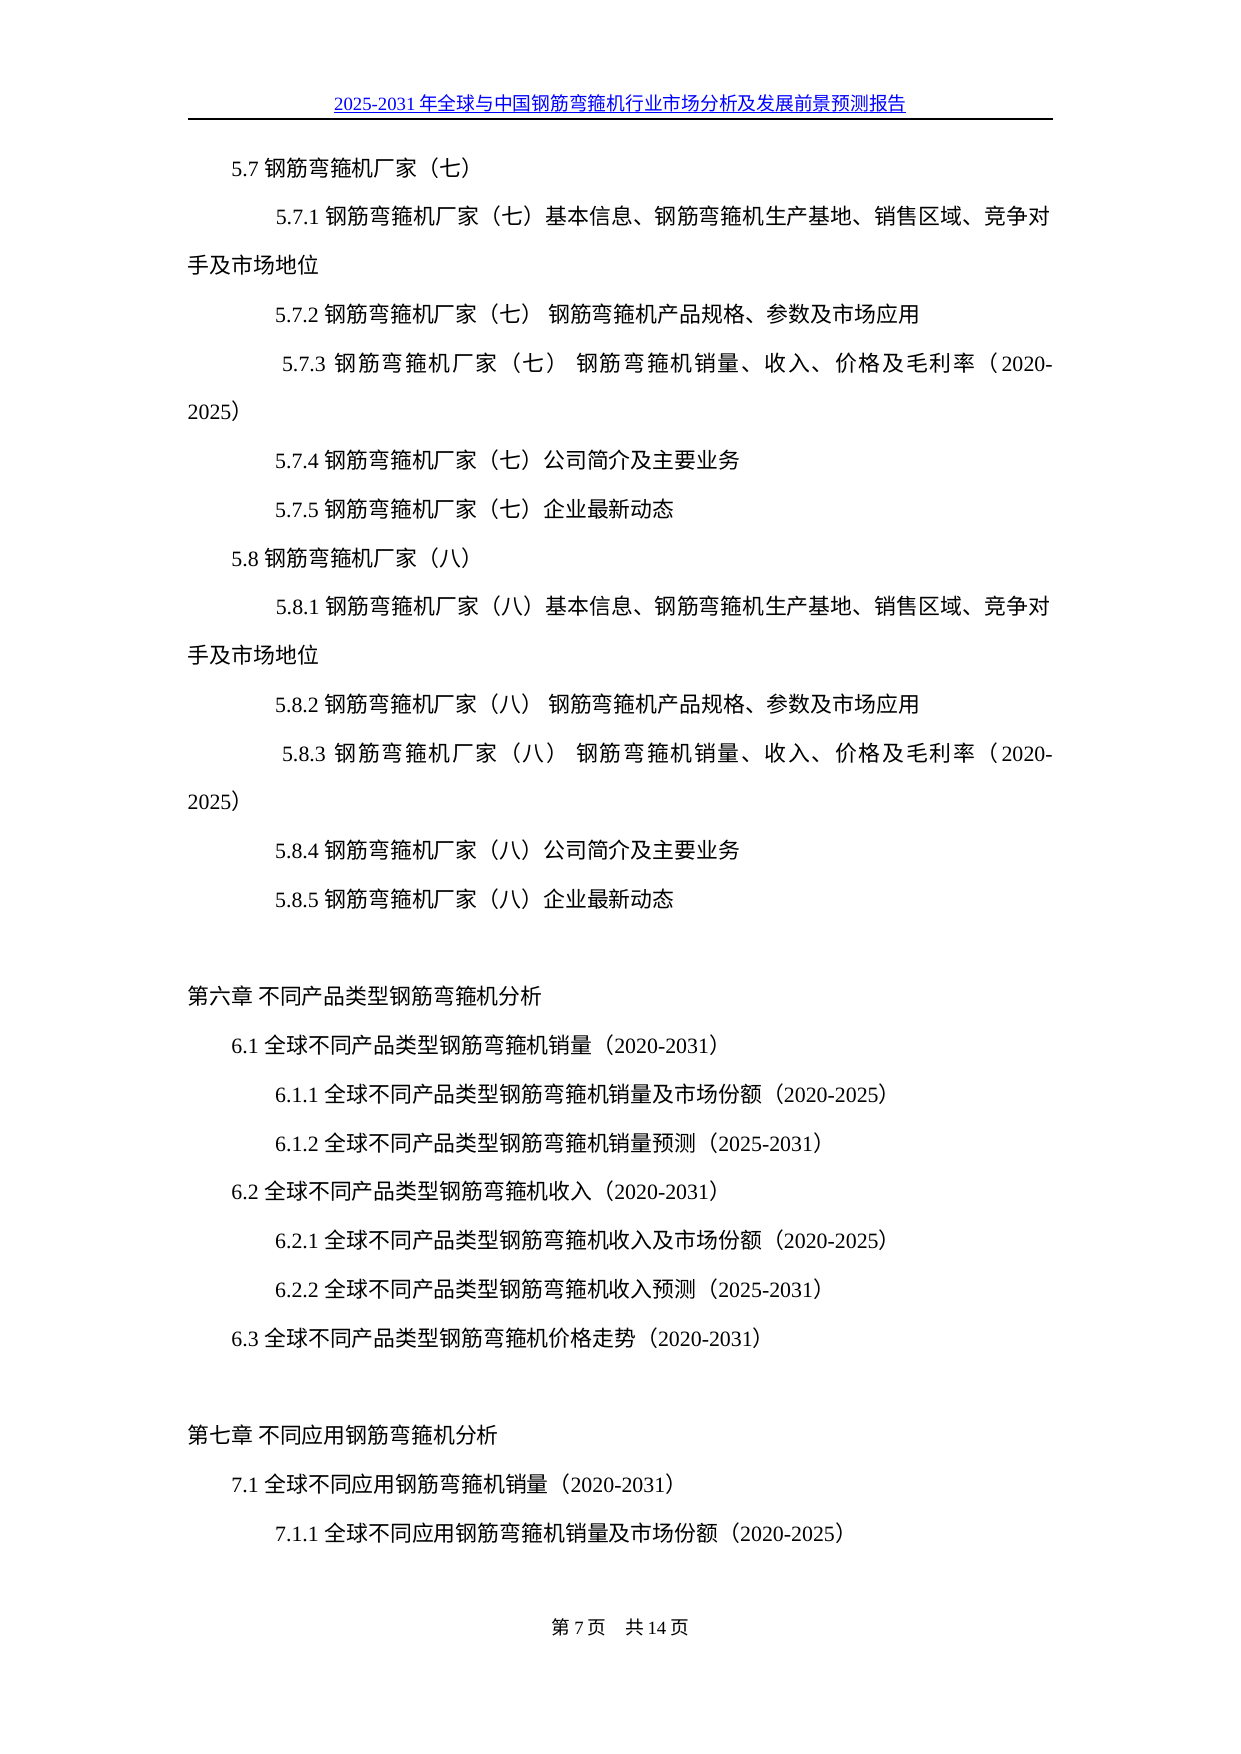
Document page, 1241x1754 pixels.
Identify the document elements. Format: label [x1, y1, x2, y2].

text [187, 150, 1053, 1548]
